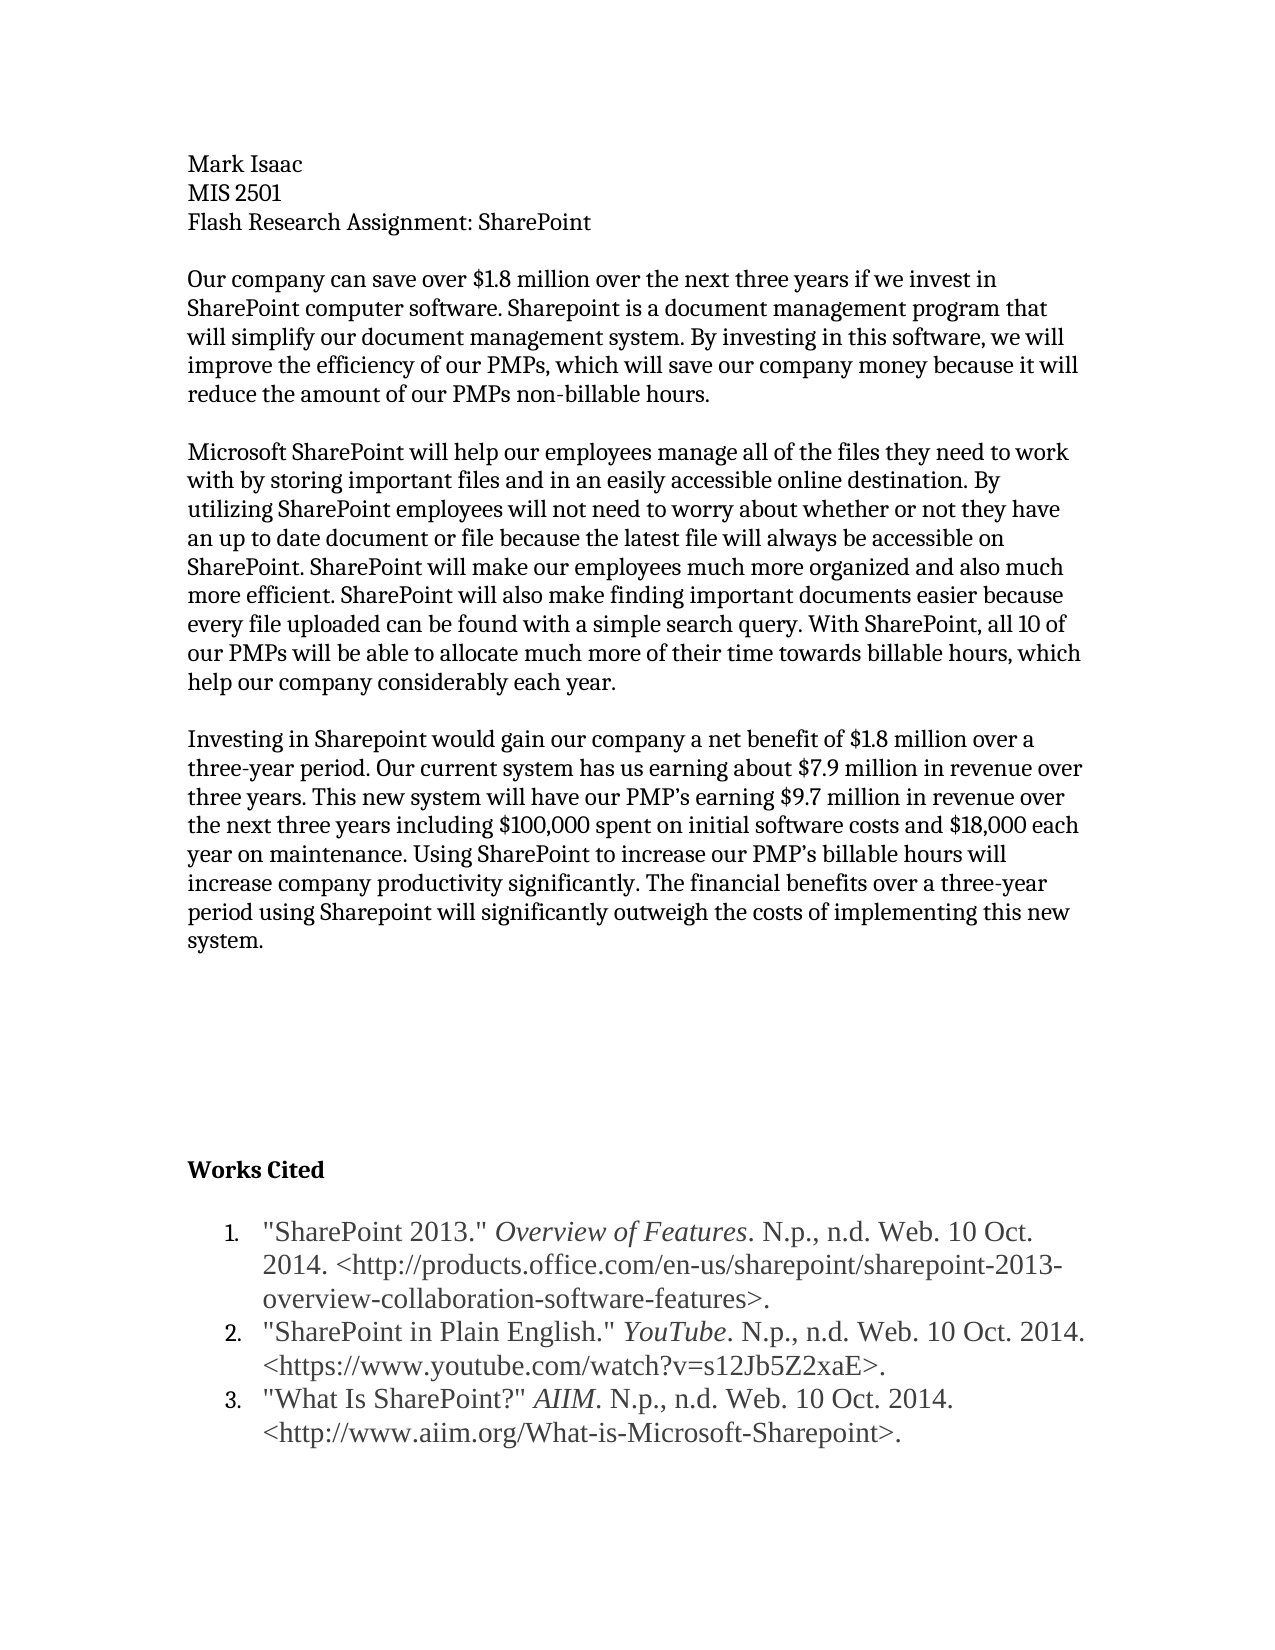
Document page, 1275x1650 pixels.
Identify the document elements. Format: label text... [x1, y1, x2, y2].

list "What Is SharePoint?" AIIM. N.p., n.d. Web. 10 Oct. 2014. <http://www.aiim.org/What-is-Microsoft-Sharepoint>. [225, 1381, 1087, 1448]
text Investing in Sharepoint would gain our company a net benefit of $1.8 million over a three-year period. Our current system has us earning about $7.9 million in revenue over three years. This new system will have our PMP’s earning $9.7 million in revenue over the next three years including $100,000 spent on initial software costs and $18,000 each year on maintenance. Using SharePoint to increase our PMP’s billable hours will increase company productivity significantly. The financial benefits over a three-year period using Sharepoint will significantly outweigh the costs of implementing this new system. [187, 725, 1087, 955]
list "SharePoint in Plain English." YouTube. N.p., n.d. Web. 10 Oct. 2014. <https://www.youtube.com/watch?v=s12Jb5Z2xaE>. [225, 1314, 1087, 1381]
list "SharePoint 2013." Overview of Features. N.p., n.d. Web. 10 Oct. 2014. <http://products.office.com/en-us/sharepoint/sharepoint-2013-overview-collaboration-software-features>. [225, 1214, 1087, 1314]
text MIS 2501 [187, 179, 1087, 207]
text Works Cited [187, 1156, 1087, 1185]
text Flash Research Assignment: SharePoint [187, 207, 1087, 236]
text Microsoft SharePoint will help our employees manage all of the files they need to work with by storing important files and in an easily accessible online destination. By utilizing SharePoint employees will not need to worry about whether or not they have an up to date document or file because the latest file will always be accessible on SharePoint. SharePoint will make our employees much more organized and also much more efficient. SharePoint will also make finding important documents easier because every file uploaded can be found with a simple search query. With SharePoint, all 10 of our PMPs will be able to allocate much more of their time towards billable hours, which help our company considerably each year. [187, 437, 1087, 696]
text Our company can save over $1.8 million over the next three years if we invest in SharePoint computer software. Sharepoint is a document management program that will simplify our document management system. By investing in this software, we will improve the efficiency of our PMPs, which will save our company money because it will reduce the amount of our PMPs non-billable hours. [187, 265, 1087, 409]
text Mark Isaac [187, 150, 1087, 179]
